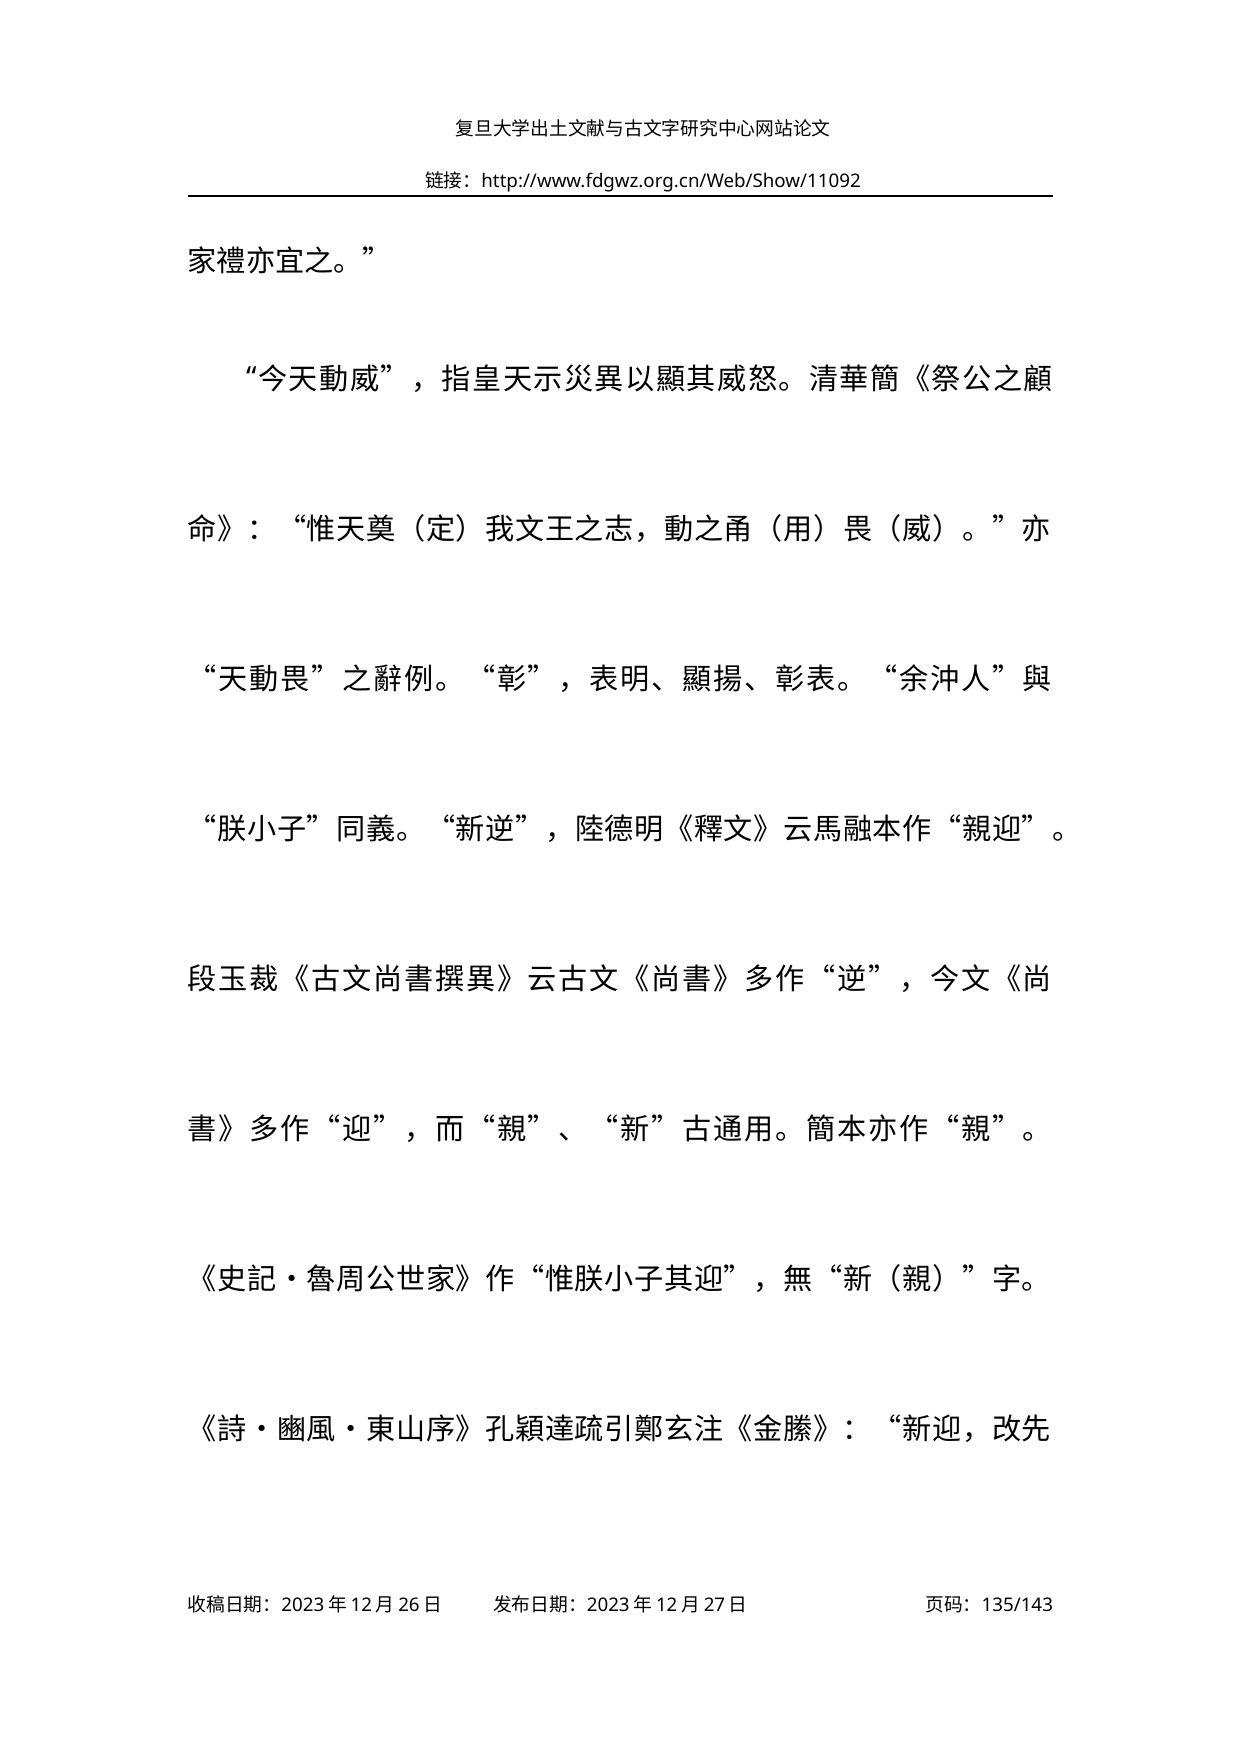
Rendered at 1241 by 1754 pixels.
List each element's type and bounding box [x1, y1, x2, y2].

text [187, 339, 1053, 1464]
text [187, 222, 1053, 297]
